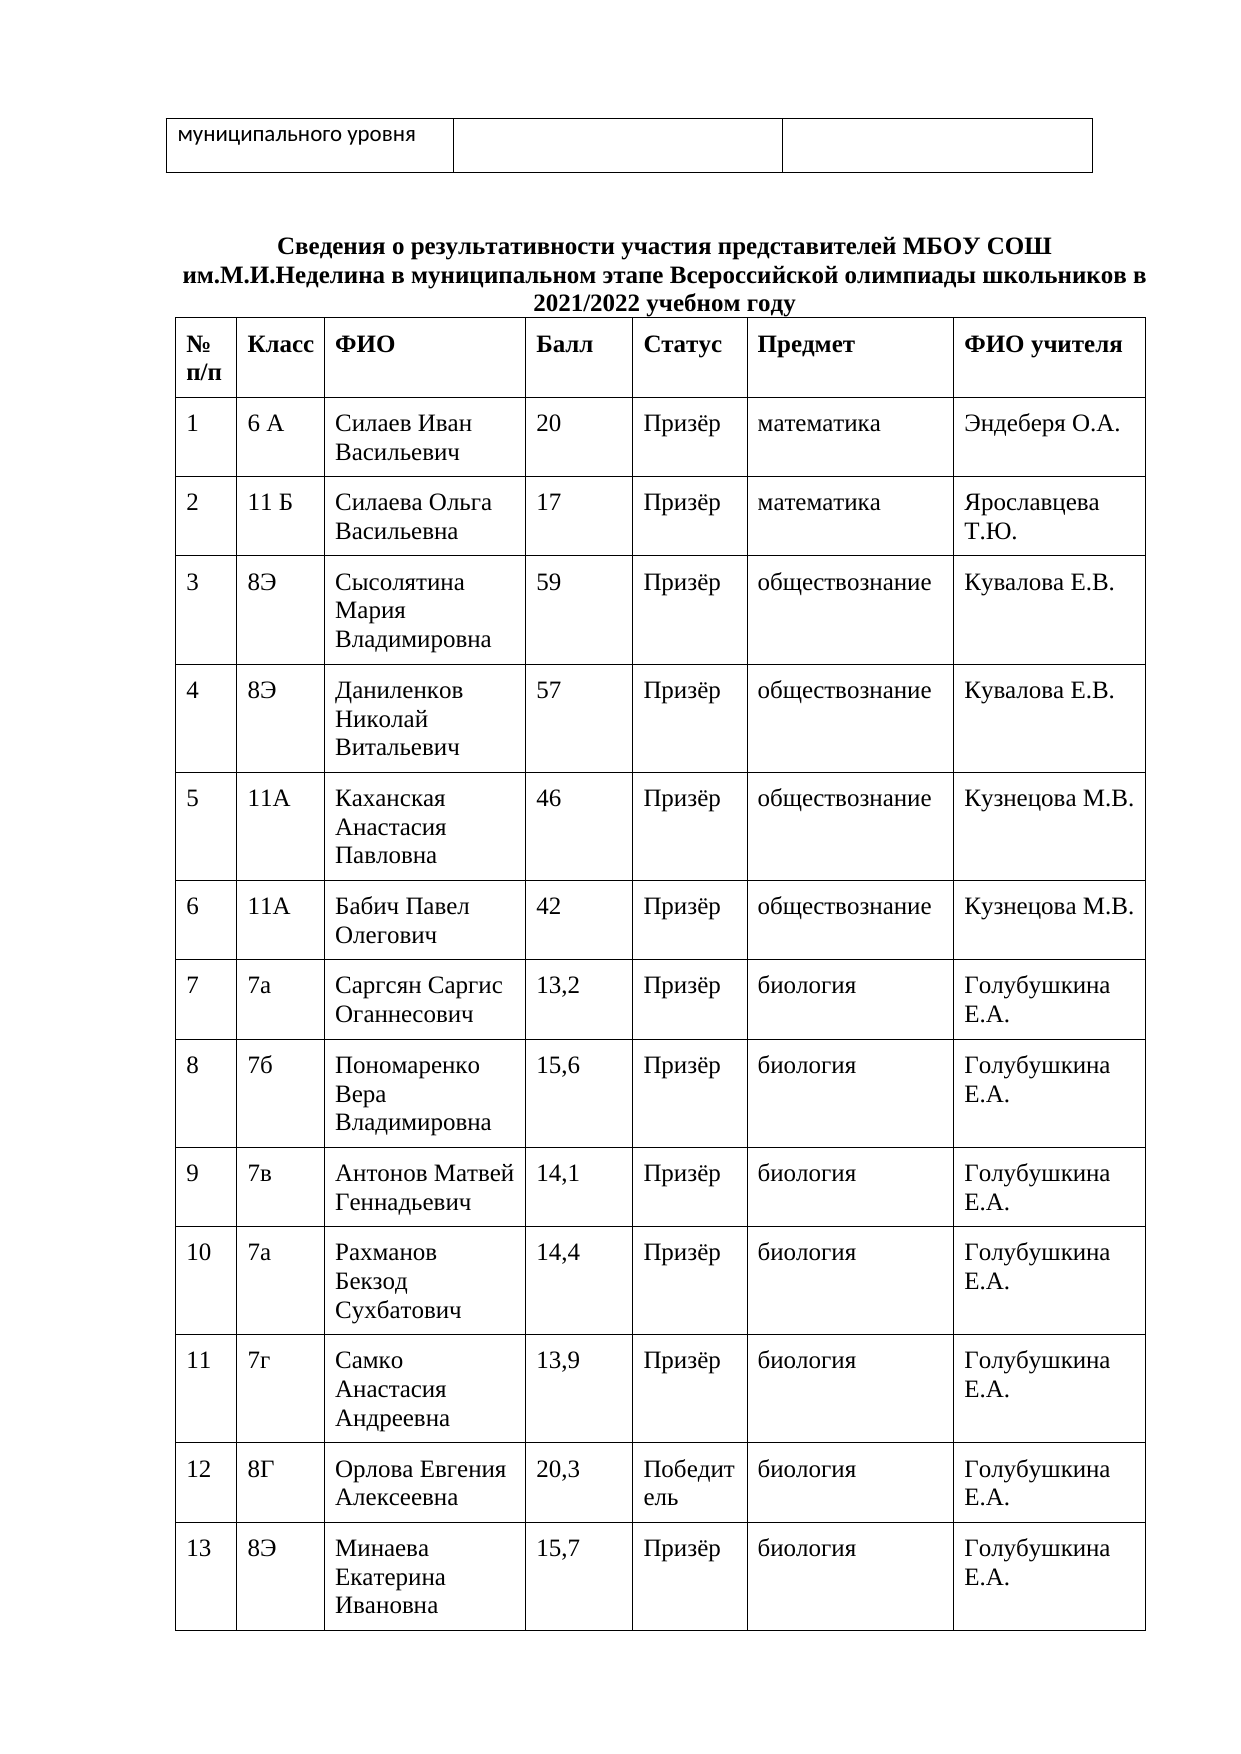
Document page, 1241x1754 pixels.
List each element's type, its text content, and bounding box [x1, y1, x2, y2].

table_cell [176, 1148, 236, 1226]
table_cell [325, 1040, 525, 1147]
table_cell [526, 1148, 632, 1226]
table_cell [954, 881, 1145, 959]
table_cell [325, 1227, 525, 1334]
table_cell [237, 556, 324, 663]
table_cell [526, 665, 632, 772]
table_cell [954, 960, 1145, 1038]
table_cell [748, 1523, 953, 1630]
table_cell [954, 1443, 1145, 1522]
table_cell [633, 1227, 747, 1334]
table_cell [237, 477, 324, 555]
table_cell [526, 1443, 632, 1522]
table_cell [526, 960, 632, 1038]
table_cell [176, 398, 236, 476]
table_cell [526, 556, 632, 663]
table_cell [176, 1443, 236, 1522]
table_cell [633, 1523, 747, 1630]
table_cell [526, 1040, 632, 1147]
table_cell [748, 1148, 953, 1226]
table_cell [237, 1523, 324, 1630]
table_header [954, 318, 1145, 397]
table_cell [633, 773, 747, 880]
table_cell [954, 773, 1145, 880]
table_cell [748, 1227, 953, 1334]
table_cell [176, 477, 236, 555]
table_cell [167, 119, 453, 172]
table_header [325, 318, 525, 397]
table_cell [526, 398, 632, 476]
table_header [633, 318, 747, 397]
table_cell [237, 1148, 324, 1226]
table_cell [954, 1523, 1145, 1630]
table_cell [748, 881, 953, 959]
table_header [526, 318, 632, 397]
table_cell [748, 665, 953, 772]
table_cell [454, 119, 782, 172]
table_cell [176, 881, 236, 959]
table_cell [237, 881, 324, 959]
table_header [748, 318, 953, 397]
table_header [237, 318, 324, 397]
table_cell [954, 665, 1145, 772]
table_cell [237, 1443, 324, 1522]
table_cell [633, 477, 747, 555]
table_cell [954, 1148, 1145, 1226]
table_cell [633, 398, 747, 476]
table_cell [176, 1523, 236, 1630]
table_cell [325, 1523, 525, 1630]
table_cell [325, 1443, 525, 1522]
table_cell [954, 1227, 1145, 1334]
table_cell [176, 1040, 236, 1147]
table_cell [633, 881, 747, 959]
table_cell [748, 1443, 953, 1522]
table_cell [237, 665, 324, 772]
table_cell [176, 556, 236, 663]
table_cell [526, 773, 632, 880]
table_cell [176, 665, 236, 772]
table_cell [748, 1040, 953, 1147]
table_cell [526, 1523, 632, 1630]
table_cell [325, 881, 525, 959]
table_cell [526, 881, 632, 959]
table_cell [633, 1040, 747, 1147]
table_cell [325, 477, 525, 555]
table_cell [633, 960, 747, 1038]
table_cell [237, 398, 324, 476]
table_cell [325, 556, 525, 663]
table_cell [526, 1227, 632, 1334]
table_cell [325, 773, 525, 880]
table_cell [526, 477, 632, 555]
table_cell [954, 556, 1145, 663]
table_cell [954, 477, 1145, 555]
text Сведения о результативности участия представителей МБОУ СОШ им.М.И.Неделина в муниципальном этапе Всероссийской олимпиады школьников в 2021/2022 учебном году [177, 231, 1152, 317]
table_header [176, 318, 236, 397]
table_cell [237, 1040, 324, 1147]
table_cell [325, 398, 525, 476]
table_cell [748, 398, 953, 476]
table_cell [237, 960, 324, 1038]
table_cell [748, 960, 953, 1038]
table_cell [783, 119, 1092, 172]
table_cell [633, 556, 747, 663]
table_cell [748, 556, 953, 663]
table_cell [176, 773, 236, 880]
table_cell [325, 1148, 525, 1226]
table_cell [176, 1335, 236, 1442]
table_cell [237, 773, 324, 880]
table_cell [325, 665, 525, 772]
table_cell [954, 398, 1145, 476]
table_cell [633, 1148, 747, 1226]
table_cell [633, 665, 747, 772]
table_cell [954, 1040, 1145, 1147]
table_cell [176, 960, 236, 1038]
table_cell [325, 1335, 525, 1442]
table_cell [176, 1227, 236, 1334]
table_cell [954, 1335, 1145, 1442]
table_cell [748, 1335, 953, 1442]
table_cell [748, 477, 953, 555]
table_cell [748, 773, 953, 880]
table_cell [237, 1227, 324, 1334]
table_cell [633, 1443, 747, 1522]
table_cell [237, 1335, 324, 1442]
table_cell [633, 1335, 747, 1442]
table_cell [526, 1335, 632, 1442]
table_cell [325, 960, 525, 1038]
